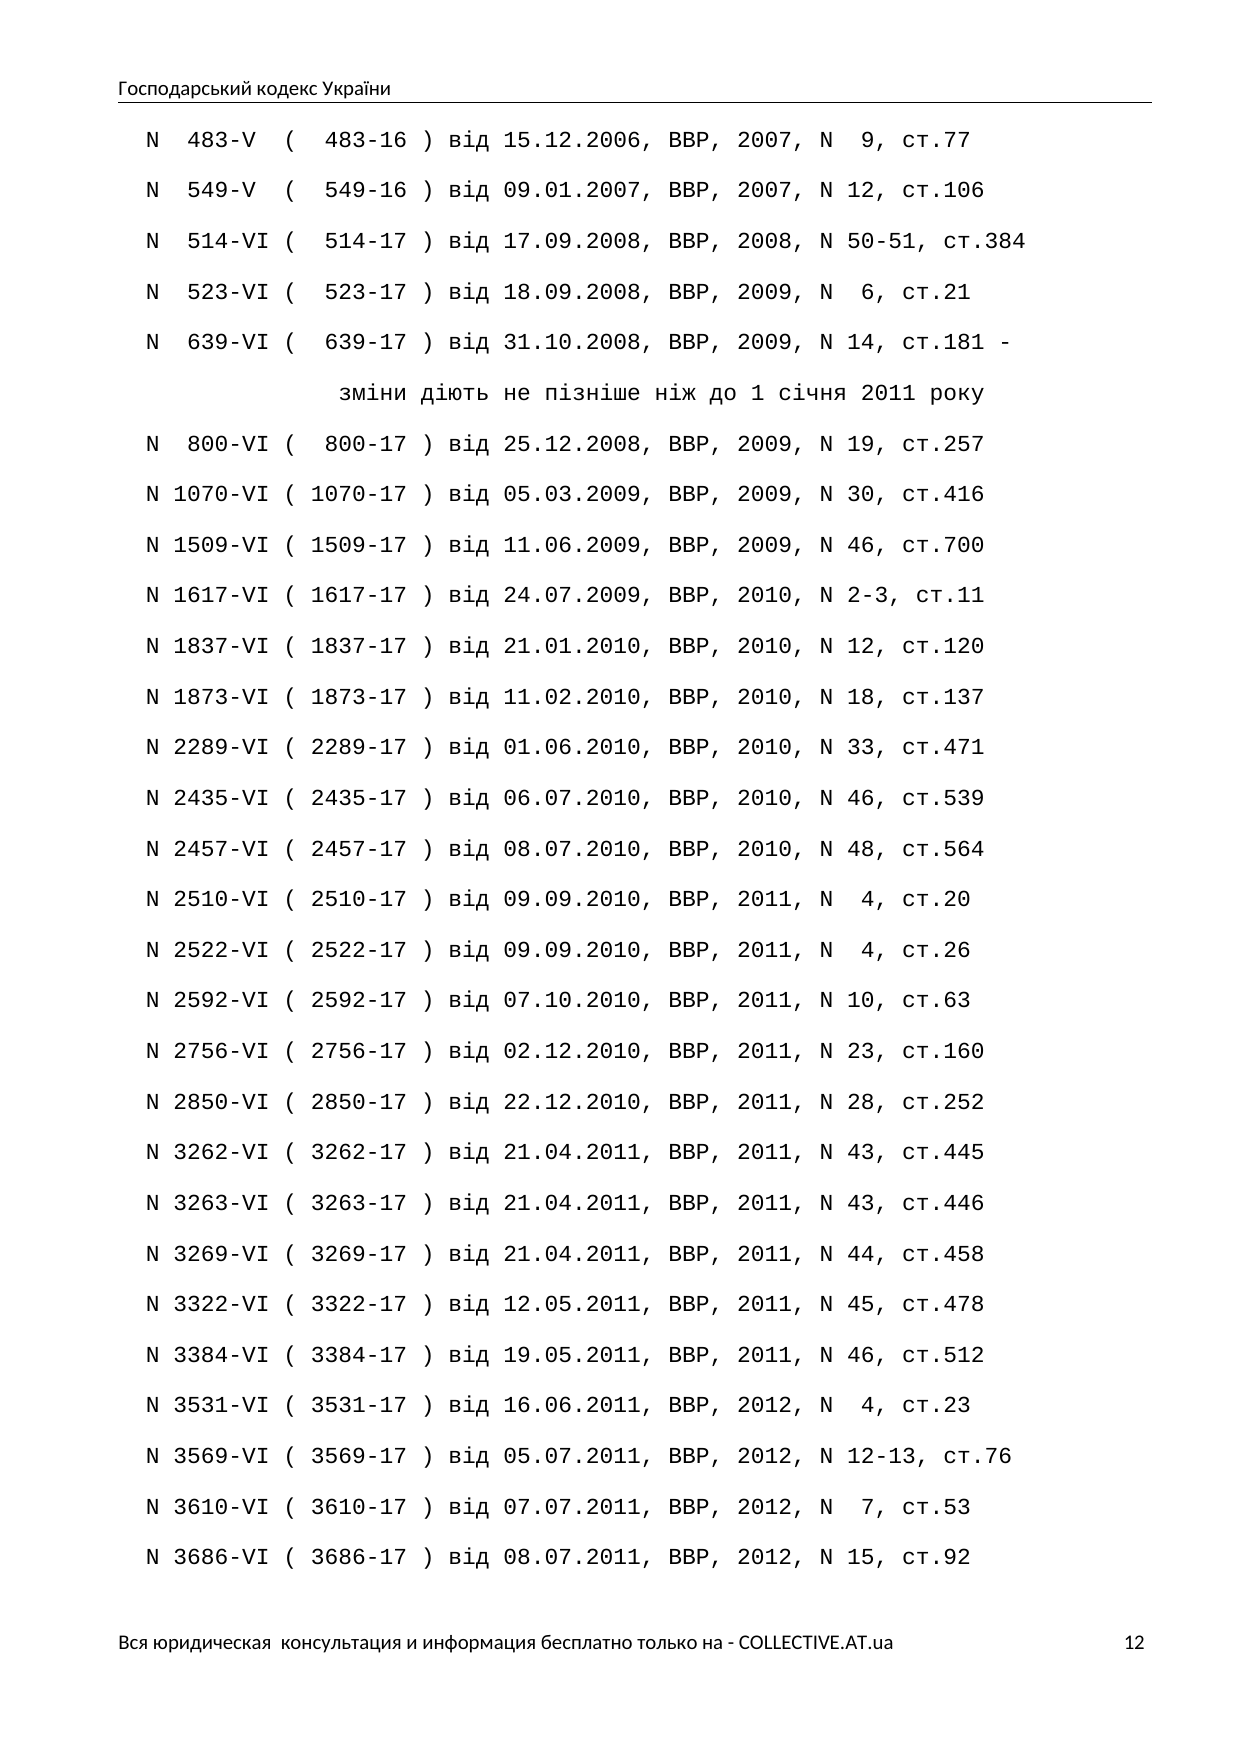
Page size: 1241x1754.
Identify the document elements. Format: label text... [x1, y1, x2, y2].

text N 2435-VI ( 2435-17 ) від 06.07.2010, ВВР, 2010, N 46, ст.539 [118, 786, 1152, 812]
text N 1509-VI ( 1509-17 ) від 11.06.2009, ВВР, 2009, N 46, ст.700 [118, 533, 1152, 559]
text N 549-V ( 549-16 ) від 09.01.2007, ВВР, 2007, N 12, ст.106 [118, 179, 1152, 205]
text N 3262-VI ( 3262-17 ) від 21.04.2011, ВВР, 2011, N 43, ст.445 [118, 1141, 1152, 1167]
text N 3269-VI ( 3269-17 ) від 21.04.2011, ВВР, 2011, N 44, ст.458 [118, 1242, 1152, 1268]
text N 3322-VI ( 3322-17 ) від 12.05.2011, ВВР, 2011, N 45, ст.478 [118, 1293, 1152, 1318]
text N 3263-VI ( 3263-17 ) від 21.04.2011, ВВР, 2011, N 43, ст.446 [118, 1191, 1152, 1217]
text N 800-VI ( 800-17 ) від 25.12.2008, ВВР, 2009, N 19, ст.257 [118, 432, 1152, 458]
text N 3384-VI ( 3384-17 ) від 19.05.2011, ВВР, 2011, N 46, ст.512 [118, 1343, 1152, 1369]
text N 2457-VI ( 2457-17 ) від 08.07.2010, ВВР, 2010, N 48, ст.564 [118, 837, 1152, 863]
text N 2850-VI ( 2850-17 ) від 22.12.2010, ВВР, 2011, N 28, ст.252 [118, 1090, 1152, 1116]
text N 639-VI ( 639-17 ) від 31.10.2008, ВВР, 2009, N 14, ст.181 - [118, 331, 1152, 357]
text N 2289-VI ( 2289-17 ) від 01.06.2010, ВВР, 2010, N 33, ст.471 [118, 736, 1152, 762]
text N 1837-VI ( 1837-17 ) від 21.01.2010, ВВР, 2010, N 12, ст.120 [118, 634, 1152, 660]
text N 1617-VI ( 1617-17 ) від 24.07.2009, ВВР, 2010, N 2-3, ст.11 [118, 584, 1152, 610]
text N 514-VI ( 514-17 ) від 17.09.2008, ВВР, 2008, N 50-51, ст.384 [118, 229, 1152, 255]
text N 3531-VI ( 3531-17 ) від 16.06.2011, ВВР, 2012, N 4, ст.23 [118, 1394, 1152, 1420]
text N 523-VI ( 523-17 ) від 18.09.2008, ВВР, 2009, N 6, ст.21 [118, 280, 1152, 306]
text N 3569-VI ( 3569-17 ) від 05.07.2011, ВВР, 2012, N 12-13, ст.76 [118, 1444, 1152, 1470]
text N 3686-VI ( 3686-17 ) від 08.07.2011, ВВР, 2012, N 15, ст.92 [118, 1546, 1152, 1572]
text N 1070-VI ( 1070-17 ) від 05.03.2009, ВВР, 2009, N 30, ст.416 [118, 483, 1152, 508]
text N 2522-VI ( 2522-17 ) від 09.09.2010, ВВР, 2011, N 4, ст.26 [118, 938, 1152, 964]
text N 2510-VI ( 2510-17 ) від 09.09.2010, ВВР, 2011, N 4, ст.20 [118, 888, 1152, 913]
text N 3610-VI ( 3610-17 ) від 07.07.2011, ВВР, 2012, N 7, ст.53 [118, 1495, 1152, 1521]
text N 1873-VI ( 1873-17 ) від 11.02.2010, ВВР, 2010, N 18, ст.137 [118, 685, 1152, 711]
text N 2756-VI ( 2756-17 ) від 02.12.2010, ВВР, 2011, N 23, ст.160 [118, 1039, 1152, 1065]
text зміни діють не пізніше ніж до 1 січня 2011 року [118, 381, 1152, 407]
text N 483-V ( 483-16 ) від 15.12.2006, ВВР, 2007, N 9, ст.77 [118, 128, 1152, 154]
text N 2592-VI ( 2592-17 ) від 07.10.2010, ВВР, 2011, N 10, ст.63 [118, 989, 1152, 1015]
